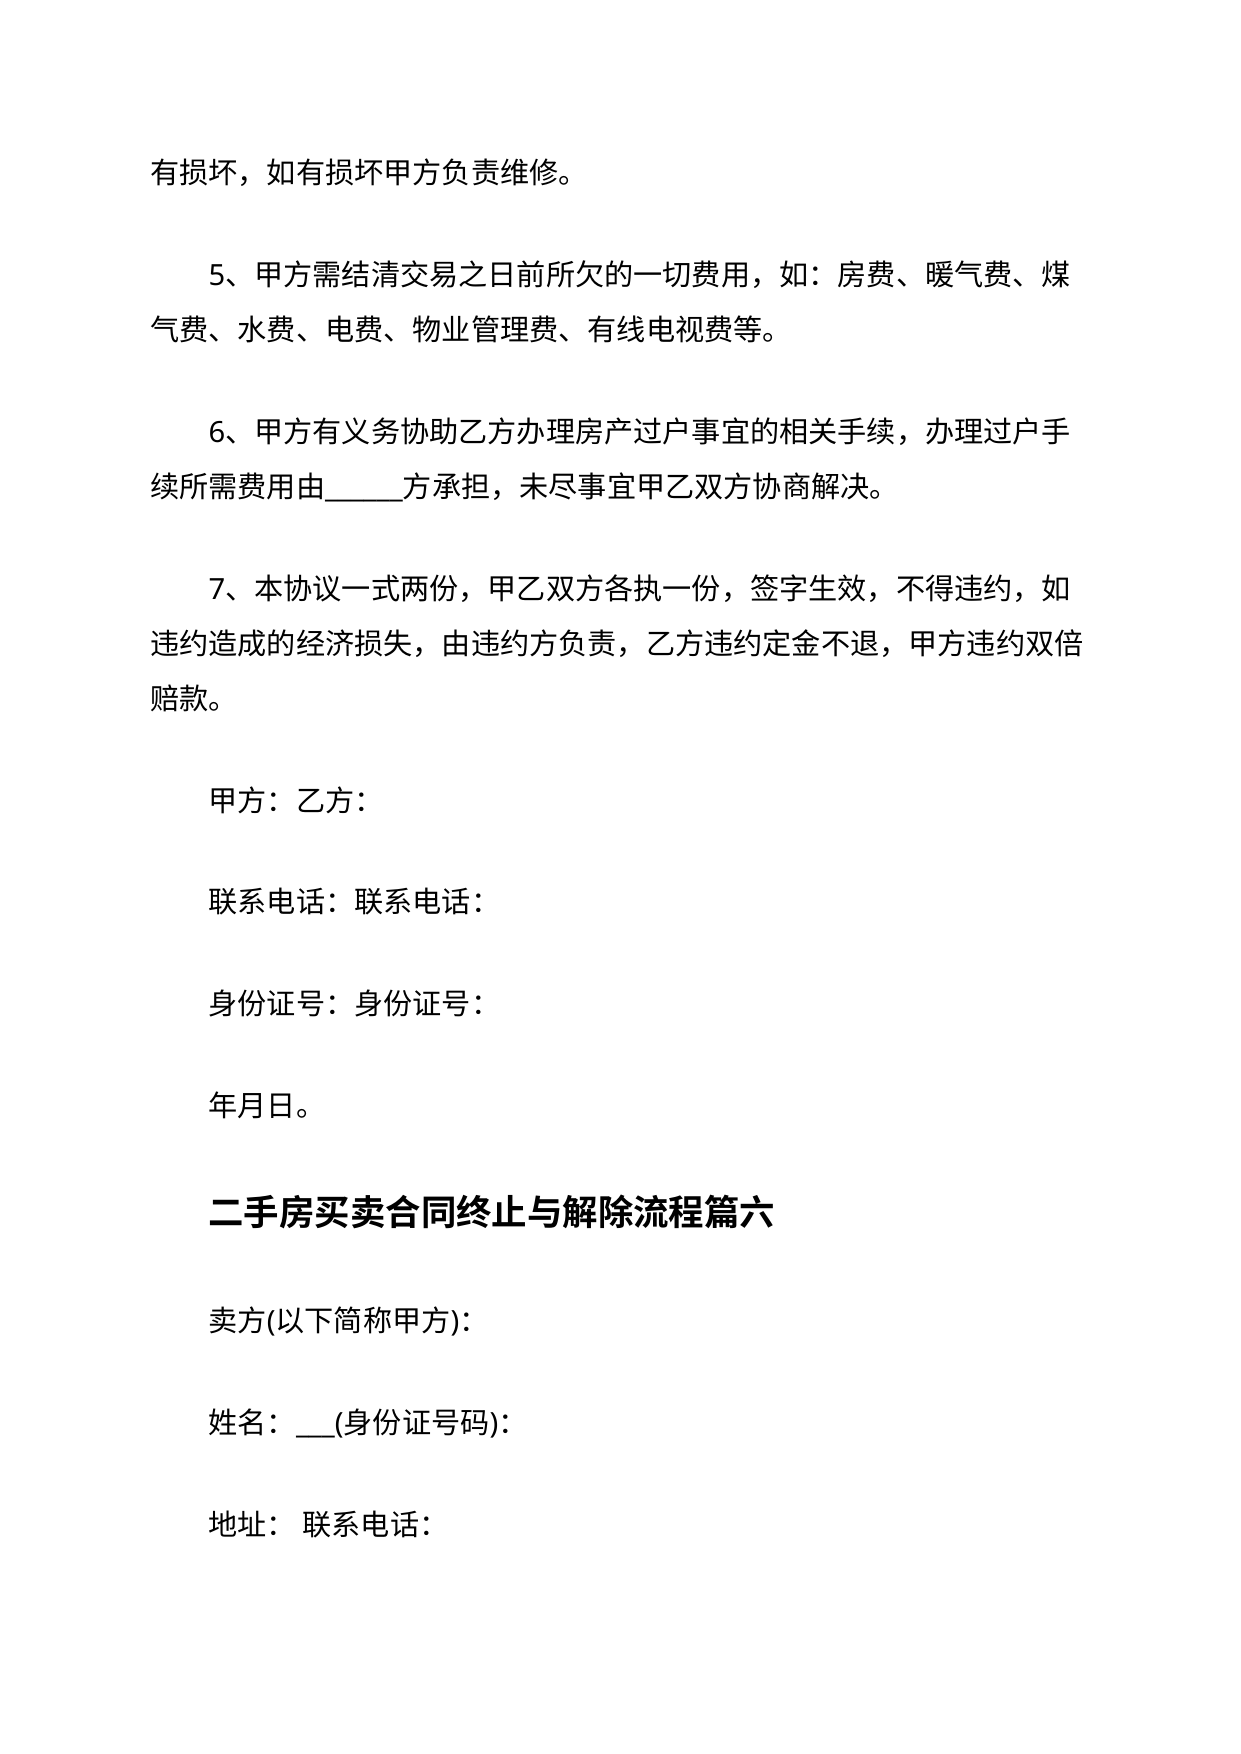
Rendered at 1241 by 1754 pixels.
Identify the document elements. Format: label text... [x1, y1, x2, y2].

text 联系电话：联系电话： [150, 879, 1090, 921]
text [150, 150, 1090, 192]
text 姓名：___(身份证号码)： [150, 1400, 1090, 1442]
text 卖方(以下简称甲方)： [150, 1298, 1090, 1340]
text 甲方：乙方： [150, 777, 1090, 819]
text 地址： 联系电话： [150, 1502, 1090, 1544]
text 身份证号：身份证号： [150, 981, 1090, 1023]
text 7、本协议一式两份，甲乙双方各执一份，签字生效，不得违约，如违约造成的经济损失，由违约方负责，乙方违约定金不退，甲方违约双倍赔款。 [150, 566, 1090, 718]
text 年月日。 [150, 1082, 1090, 1125]
text 6、甲方有义务协助乙方办理房产过户事宜的相关手续，办理过户手续所需费用由______方承担，未尽事宜甲乙双方协商解决。 [150, 408, 1090, 506]
text 5、甲方需结清交易之日前所欠的一切费用，如：房费、暖气费、煤气费、水费、电费、物业管理费、有线电视费等。 [150, 252, 1090, 349]
text 二手房买卖合同终止与解除流程篇六 [150, 1184, 1090, 1236]
